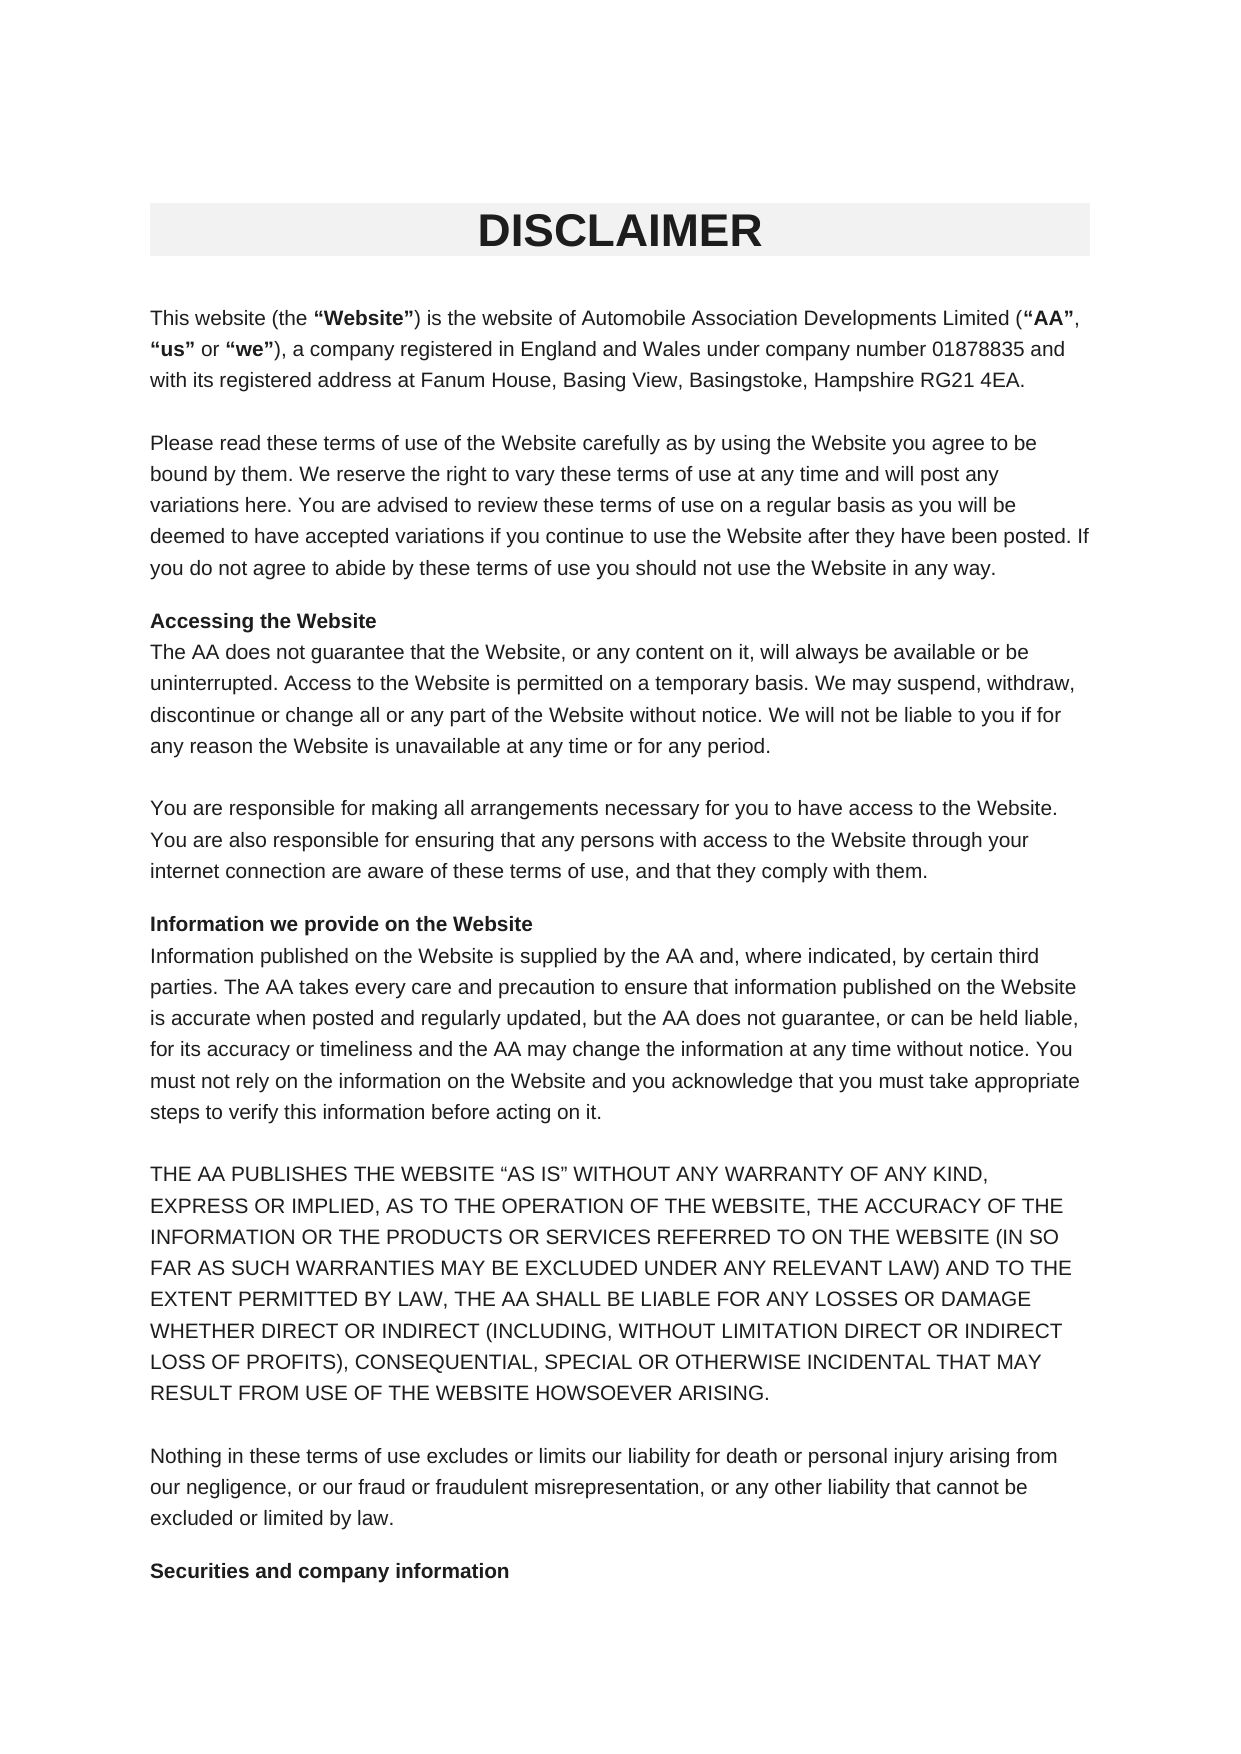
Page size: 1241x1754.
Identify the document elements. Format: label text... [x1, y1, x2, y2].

text You are responsible for making all arrangements necessary for you to have access to the Website. You are also responsible for ensuring that any persons with access to the Website through your internet connection are aware of these terms of use, and that they comply with them. [150, 789, 1090, 883]
text Accessing the Website [150, 603, 1090, 633]
text This website (the “Website”) is the website of Automobile Association Developments Limited (“AA”, “us” or “we”), a company registered in England and Wales under company number 01878835 and with its registered address at Fanum House, Basing View, Basingstoke, Hampshire RG21 4EA. [150, 298, 1090, 392]
text Information published on the Website is supplied by the AA and, where indicated, by certain third parties. The AA takes every care and precaution to ensure that information published on the Website is accurate when posted and regularly updated, but the AA does not guarantee, or can be held liable, for its accuracy or timeliness and the AA may change the information at any time without notice. You must not rely on the information on the Website and you acknowledge that you must take appropriate steps to verify this information before acting on it. [150, 936, 1090, 1124]
text The AA does not guarantee that the Website, or any content on it, will always be available or be uninterrupted. Access to the Website is permitted on a temporary basis. We may suspend, withdraw, discontinue or change all or any part of the Website without notice. We will not be liable to you if for any reason the Website is unavailable at any time or for any period. [150, 633, 1090, 758]
text THE AA PUBLISHES THE WEBSITE “AS IS” WITHOUT ANY WARRANTY OF ANY KIND, EXPRESS OR IMPLIED, AS TO THE OPERATION OF THE WEBSITE, THE ACCURACY OF THE INFORMATION OR THE PRODUCTS OR SERVICES REFERRED TO ON THE WEBSITE (IN SO FAR AS SUCH WARRANTIES MAY BE EXCLUDED UNDER ANY RELEVANT LAW) AND TO THE EXTENT PERMITTED BY LAW, THE AA SHALL BE LIABLE FOR ANY LOSSES OR DAMAGE WHETHER DIRECT OR INDIRECT (INCLUDING, WITHOUT LIMITATION DIRECT OR INDIRECT LOSS OF PROFITS), CONSEQUENTIAL, SPECIAL OR OTHERWISE INCIDENTAL THAT MAY RESULT FROM USE OF THE WEBSITE HOWSOEVER ARISING. [150, 1155, 1090, 1405]
text DISCLAIMER [150, 203, 1090, 256]
text Securities and company information [150, 1553, 1090, 1583]
text Nothing in these terms of use excludes or limits our liability for death or personal injury arising from our negligence, or our fraud or fraudulent misrepresentation, or any other liability that cannot be excluded or limited by law. [150, 1436, 1090, 1530]
text Information we provide on the Website [150, 906, 1090, 936]
text Please read these terms of use of the Website carefully as by using the Website you agree to be bound by them. We reserve the right to vary these terms of use at any time and will post any variations here. You are advised to review these terms of use on a regular basis as you will be deemed to have accepted variations if you continue to use the Website after they have been posted. If you do not agree to abide by these terms of use you should not use the Website in any way. [150, 423, 1090, 579]
